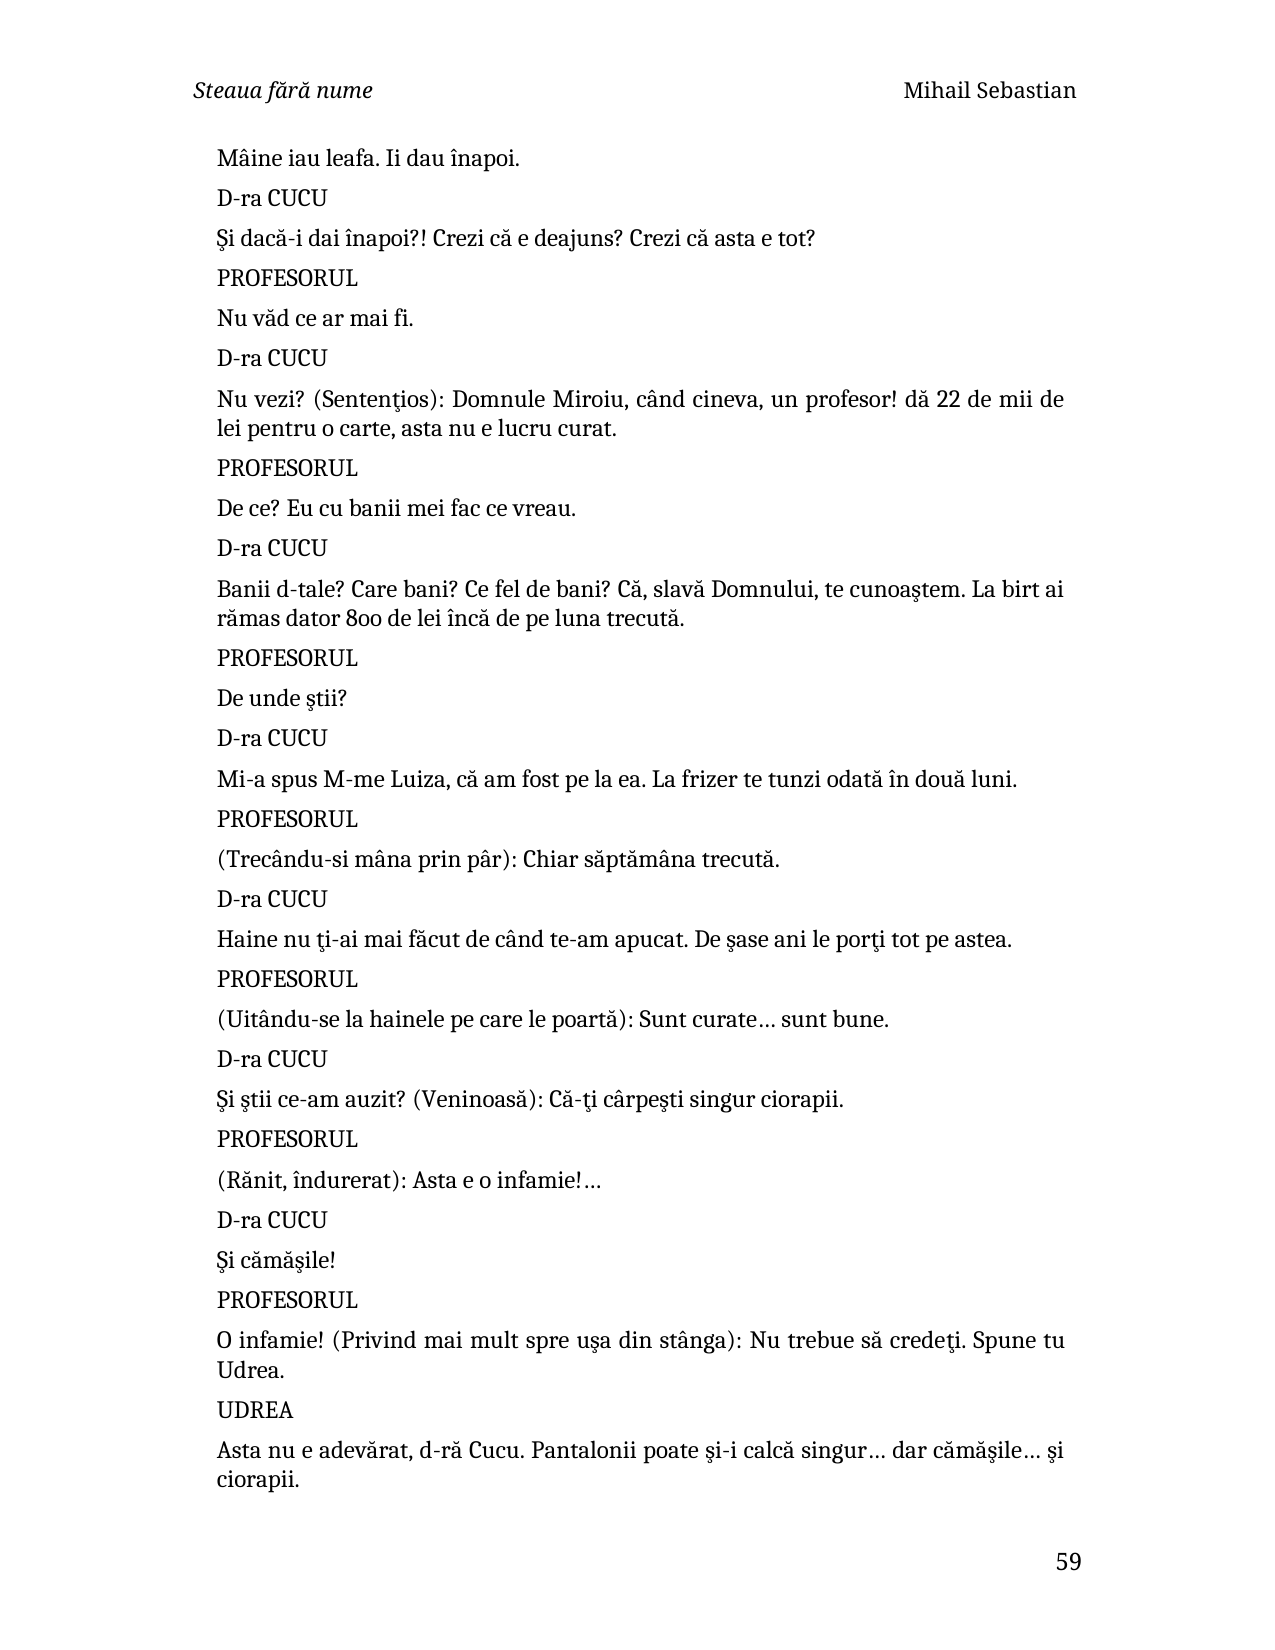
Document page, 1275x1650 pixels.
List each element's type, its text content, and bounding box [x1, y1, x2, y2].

text Haine nu ţi-ai mai făcut de când te-am apucat. De şase ani le porţi tot pe astea. [217, 925, 1066, 954]
text Şi dacă-i dai înapoi?! Crezi că e deajuns? Crezi că asta e tot? [217, 224, 1066, 253]
text PROFESORUL [217, 264, 1066, 293]
text PROFESORUL [217, 644, 1066, 673]
text De ce? Eu cu banii mei fac ce vreau. [217, 494, 1066, 523]
text PROFESORUL [217, 1125, 1066, 1154]
text D-ra CUCU [217, 534, 1066, 563]
text De unde ştii? [217, 684, 1066, 713]
text Mi-a spus M-me Luiza, că am fost pe la ea. La frizer te tunzi odată în două luni. [217, 764, 1066, 793]
text UDREA [217, 1396, 1066, 1424]
text Asta nu e adevărat, d-ră Cucu. Pantalonii poate şi-i calcă singur… dar cămăşile… şi ciorapii. [217, 1436, 1066, 1494]
text PROFESORUL [217, 1286, 1066, 1314]
text D-ra CUCU [217, 724, 1066, 753]
text Nu vezi? (Sentenţios): Domnule Miroiu, când cineva, un profesor! dă 22 de mii de lei pentru o carte, asta nu e lucru curat. [217, 384, 1066, 443]
text PROFESORUL [217, 454, 1066, 483]
text PROFESORUL [217, 804, 1066, 833]
text D-ra CUCU [217, 184, 1066, 213]
text D-ra CUCU [217, 885, 1066, 913]
text D-ra CUCU [217, 1206, 1066, 1234]
text (Uitându-se la hainele pe care le poartă): Sunt curate… sunt bune. [217, 1005, 1066, 1034]
text (Trecându-si mâna prin pâr): Chiar săptămâna trecută. [217, 845, 1066, 873]
text D-ra CUCU [217, 1045, 1066, 1074]
text O infamie! (Privind mai mult spre uşa din stânga): Nu trebue să credeţi. Spune tu Udrea. [217, 1326, 1066, 1384]
text (Rănit, îndurerat): Asta e o infamie!… [217, 1166, 1066, 1194]
text Şi cămăşile! [217, 1246, 1066, 1274]
text Şi ştii ce-am auzit? (Veninoasă): Că-ţi cârpeşti singur ciorapii. [217, 1085, 1066, 1114]
text PROFESORUL [217, 965, 1066, 994]
text Mâine iau leafa. Ii dau înapoi. [217, 144, 1066, 173]
text D-ra CUCU [217, 344, 1066, 373]
text Banii d-tale? Care bani? Ce fel de bani? Că, slavă Domnului, te cunoaştem. La birt ai rămas dator 8oo de lei încă de pe luna trecută. [217, 574, 1066, 633]
text Nu văd ce ar mai fi. [217, 304, 1066, 333]
